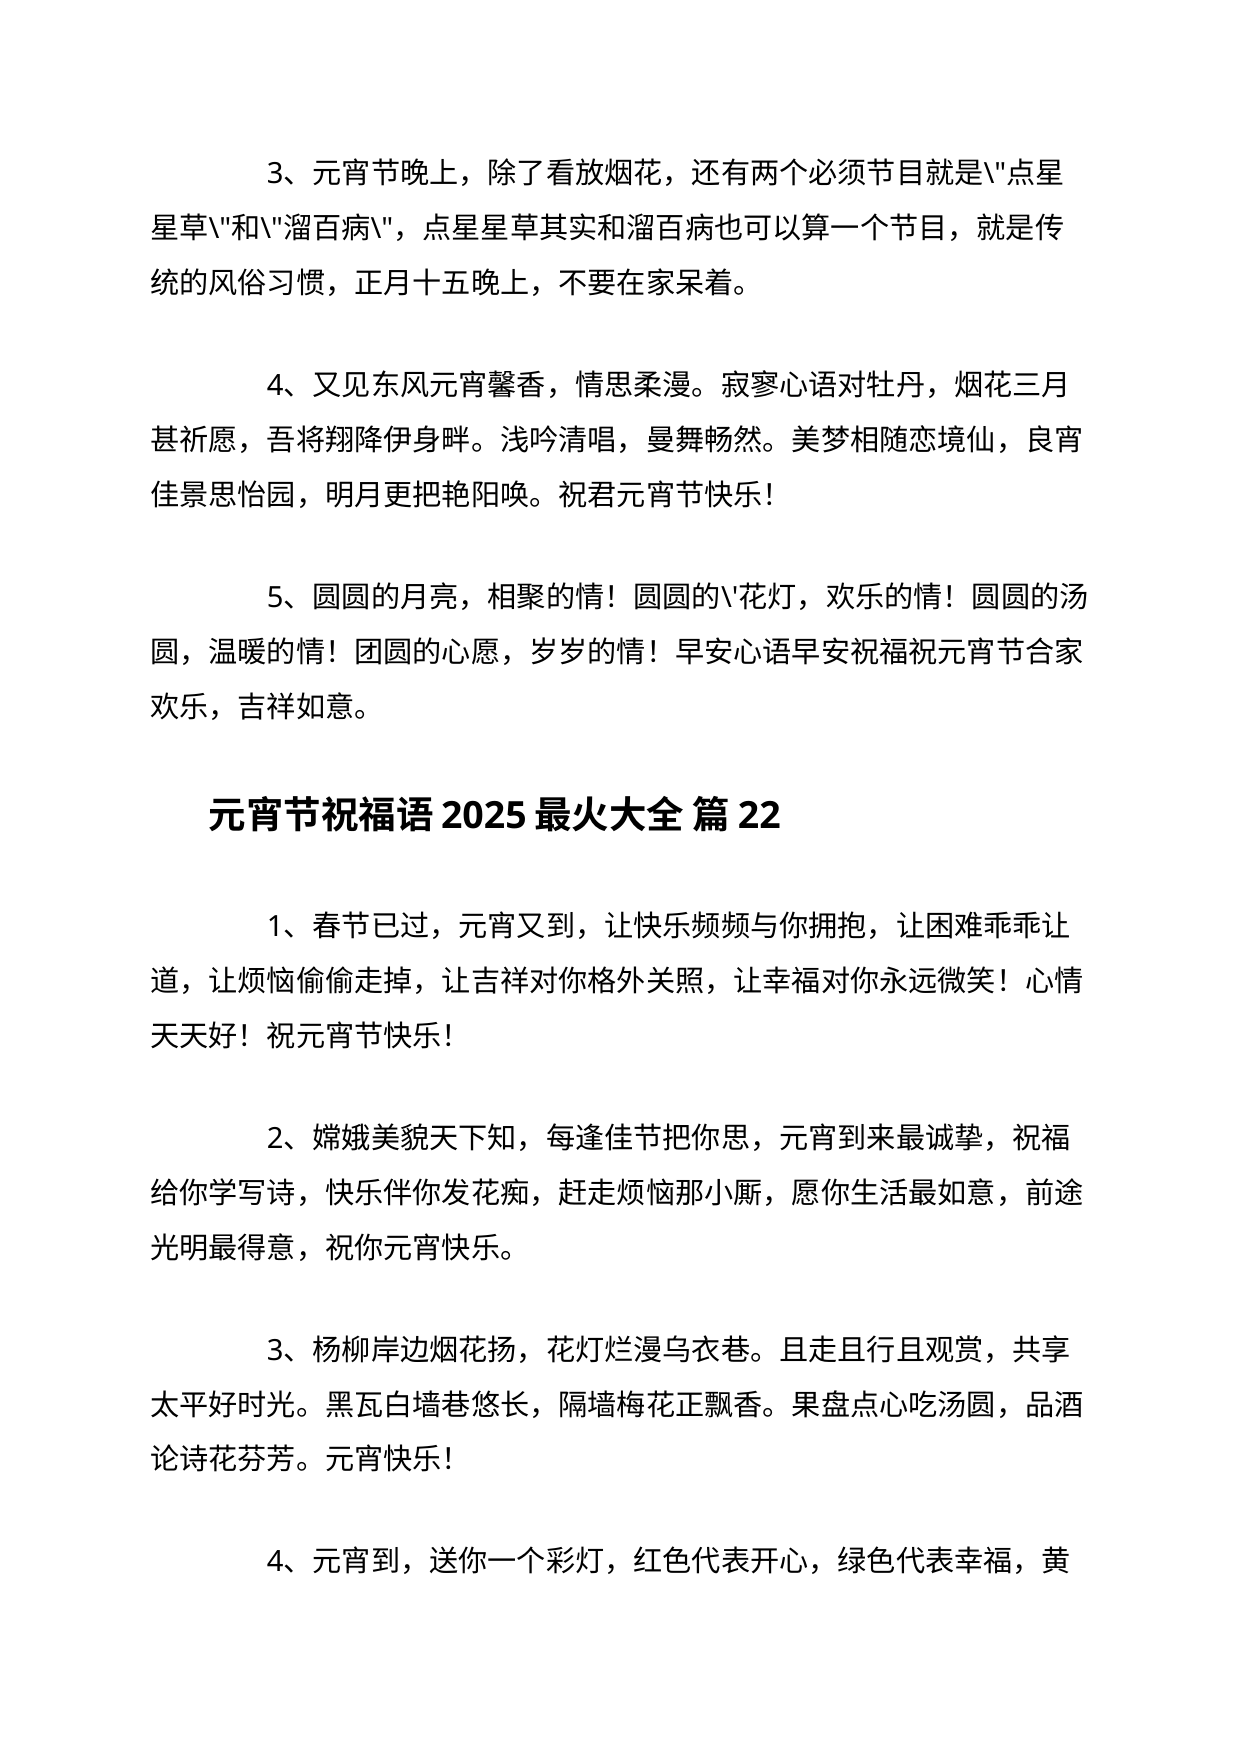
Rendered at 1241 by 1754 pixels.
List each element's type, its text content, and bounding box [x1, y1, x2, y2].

text 元宵节祝福语2025最火大全 篇22 [150, 785, 1090, 839]
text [150, 1538, 1090, 1580]
text 3、元宵节晚上，除了看放烟花，还有两个必须节目就是\"点星星草\"和\"溜百病\"，点星星草其实和溜百病也可以算一个节目，就是传统的风俗习惯，正月十五晚上，不要在家呆着。 [150, 150, 1090, 302]
text 2、嫦娥美貌天下知，每逢佳节把你思，元宵到来最诚挚，祝福给你学写诗，快乐伴你发花痴，赶走烦恼那小厮，愿你生活最如意，前途光明最得意，祝你元宵快乐。 [150, 1114, 1090, 1267]
text 1、春节已过，元宵又到，让快乐频频与你拥抱，让困难乖乖让道，让烦恼偷偷走掉，让吉祥对你格外关照，让幸福对你永远微笑！心情天天好！祝元宵节快乐！ [150, 903, 1090, 1055]
text 5、圆圆的月亮，相聚的情！圆圆的\'花灯，欢乐的情！圆圆的汤圆，温暖的情！团圆的心愿，岁岁的情！早安心语早安祝福祝元宵节合家欢乐，吉祥如意。 [150, 573, 1090, 726]
text 3、杨柳岸边烟花扬，花灯烂漫乌衣巷。且走且行且观赏，共享太平好时光。黑瓦白墙巷悠长，隔墙梅花正飘香。果盘点心吃汤圆，品酒论诗花芬芳。元宵快乐！ [150, 1326, 1090, 1478]
text 4、又见东风元宵馨香，情思柔漫。寂寥心语对牡丹，烟花三月甚祈愿，吾将翔降伊身畔。浅吟清唱，曼舞畅然。美梦相随恋境仙，良宵佳景思怡园，明月更把艳阳唤。祝君元宵节快乐！ [150, 362, 1090, 514]
